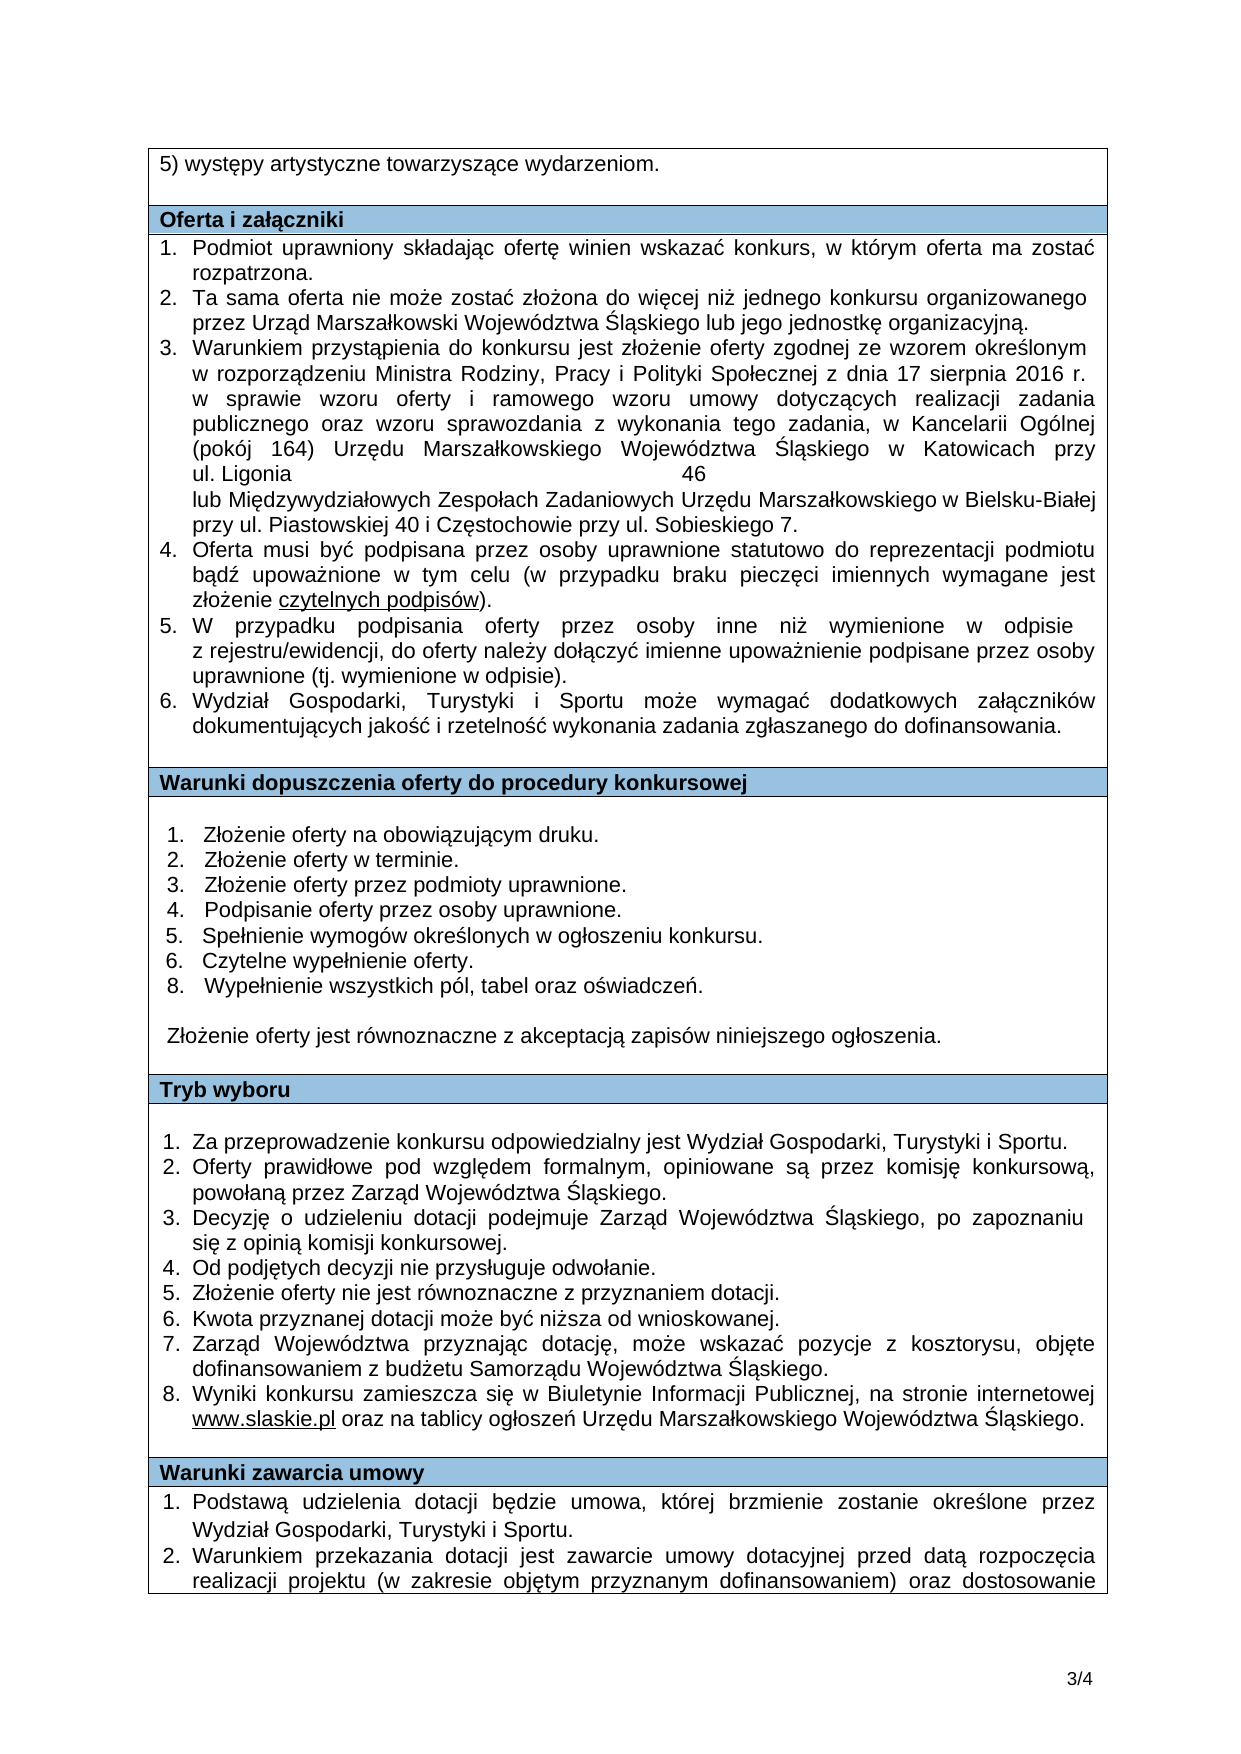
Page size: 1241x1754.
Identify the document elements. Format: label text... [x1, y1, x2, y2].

table_cell Oferta i załączniki [149, 206, 1107, 233]
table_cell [149, 149, 1107, 204]
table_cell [149, 1487, 1107, 1593]
table_cell Podmiot uprawniony składając ofertę winien wskazać konkurs, w którym oferta ma zostać rozpatrzona. Ta sama oferta nie może zostać złożona do więcej niż jednego konkursu organizowanego przez Urząd Marszałkowski Województwa Śląskiego lub jego jednostkę organizacyjną. Warunkiem przystąpienia do konkursu jest złożenie oferty zgodnej ze wzorem określonym w rozporządzeniu Ministra Rodziny, Pracy i Polityki Społecznej z dnia 17 sierpnia 2016 r. w sprawie wzoru oferty i ramowego wzoru umowy dotyczących realizacji zadania publicznego oraz wzoru sprawozdania z wykonania tego zadania, w Kancelarii Ogólnej (pokój 164) Urzędu Marszałkowskiego Województwa Śląskiego w Katowicach przy ul. Ligonia 46 lub Międzywydziałowych Zespołach Zadaniowych Urzędu Marszałkowskiego w Bielsku-Białej przy ul. Piastowskiej 40 i Częstochowie przy ul. Sobieskiego 7. Oferta musi być podpisana przez osoby uprawnione statutowo do reprezentacji podmiotu bądź upoważnione w tym celu (w przypadku braku pieczęci imiennych wymagane jest złożenie czytelnych podpisów). W przypadku podpisania oferty przez osoby inne niż wymienione w odpisie z rejestru/ewidencji, do oferty należy dołączyć imienne upoważnienie podpisane przez osoby uprawnione (tj. wymienione w odpisie). Wydział Gospodarki, Turystyki i Sportu może wymagać dodatkowych załączników dokumentujących jakość i rzetelność wykonania zadania zgłaszanego do dofinansowania. [149, 235, 1107, 767]
table_cell Tryb wyboru [149, 1075, 1107, 1103]
table_cell Warunki dopuszczenia oferty do procedury konkursowej [149, 768, 1107, 796]
table_cell Za przeprowadzenie konkursu odpowiedzialny jest Wydział Gospodarki, Turystyki i Sportu. Oferty prawidłowe pod względem formalnym, opiniowane są przez komisję konkursową, powołaną przez Zarząd Województwa Śląskiego. Decyzję o udzieleniu dotacji podejmuje Zarząd Województwa Śląskiego, po zapoznaniu się z opinią komisji konkursowej. Od podjętych decyzji nie przysługuje odwołanie. Złożenie oferty nie jest równoznaczne z przyznaniem dotacji. Kwota przyznanej dotacji może być niższa od wnioskowanej. Zarząd Województwa przyznając dotację, może wskazać pozycje z kosztorysu, objęte dofinansowaniem z budżetu Samorządu Województwa Śląskiego. Wyniki konkursu zamieszcza się w Biuletynie Informacji Publicznej, na stronie internetowej www.slaskie.pl oraz na tablicy ogłoszeń Urzędu Marszałkowskiego Województwa Śląskiego. [149, 1104, 1107, 1457]
table_cell Warunki zawarcia umowy [149, 1458, 1107, 1486]
table_cell 1. Złożenie oferty na obowiązującym druku. 2. Złożenie oferty w terminie. 3. Złożenie oferty przez podmioty uprawnione. 4. Podpisanie oferty przez osoby uprawnione. 5. Spełnienie wymogów określonych w ogłoszeniu konkursu. 6. Czytelne wypełnienie oferty. 8. Wypełnienie wszystkich pól, tabel oraz oświadczeń. Złożenie oferty jest równoznaczne z akceptacją zapisów niniejszego ogłoszenia. [149, 797, 1107, 1074]
